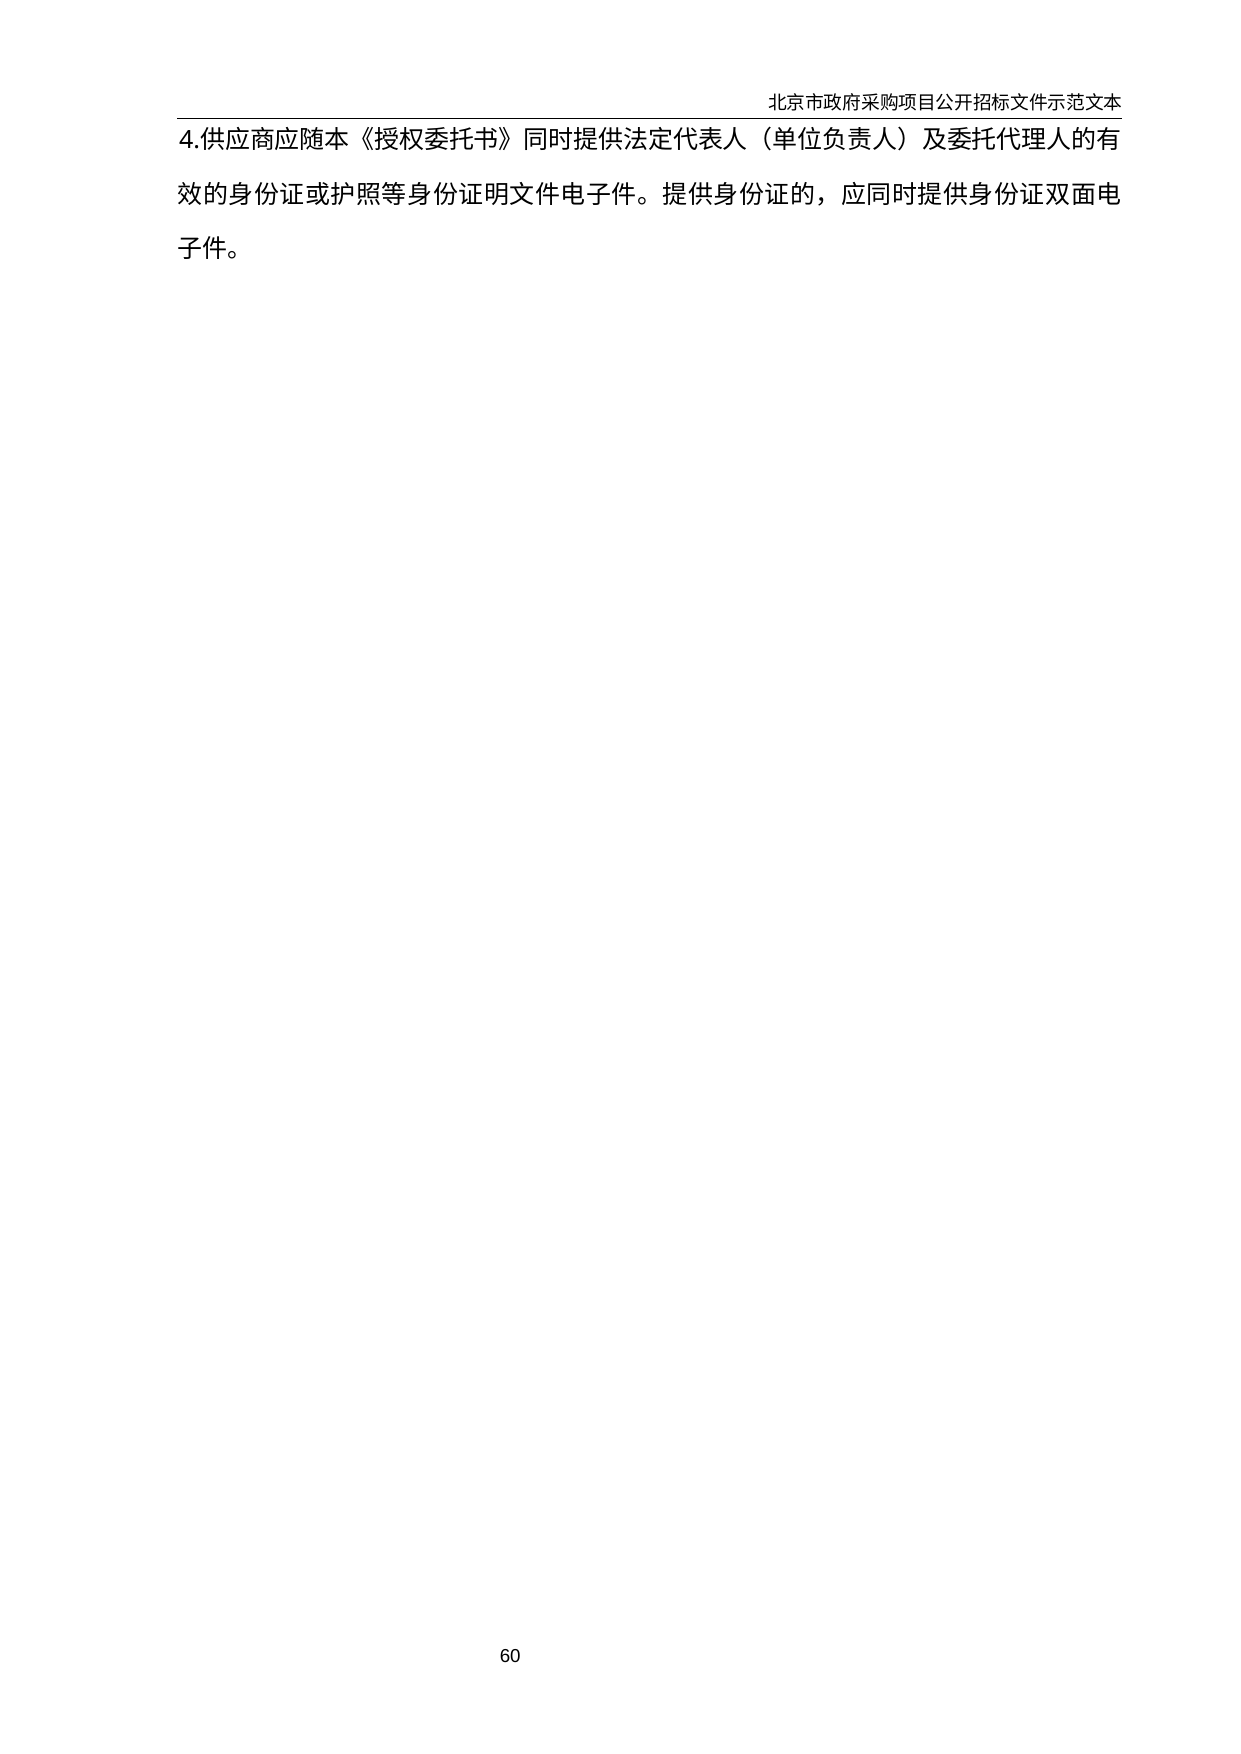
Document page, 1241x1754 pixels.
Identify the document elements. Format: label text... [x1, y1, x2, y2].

text 4.供应商应随本《授权委托书》同时提供法定代表人（单位负责人）及委托代理人的有效的身份证或护照等身份证明文件电子件。提供身份证的，应同时提供身份证双面电子件。 [178, 120, 1122, 265]
